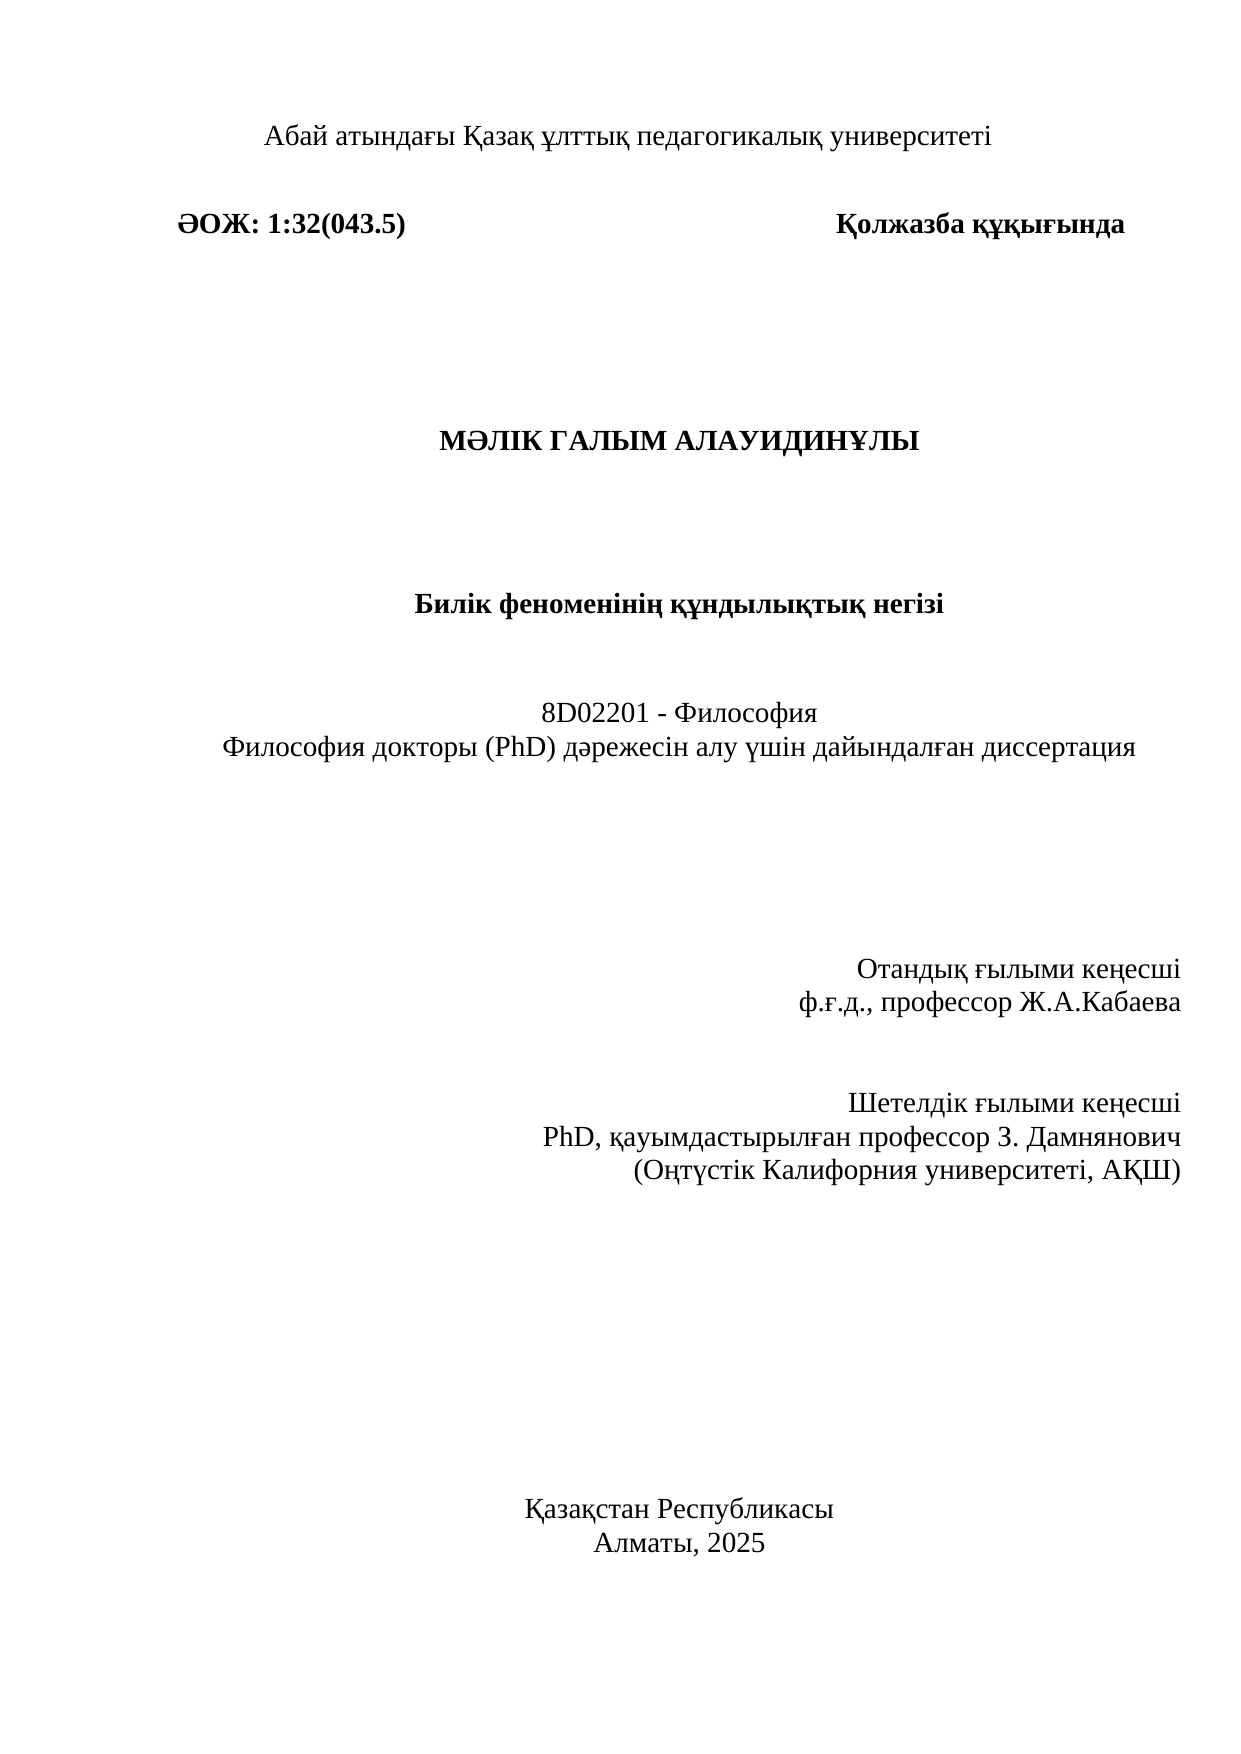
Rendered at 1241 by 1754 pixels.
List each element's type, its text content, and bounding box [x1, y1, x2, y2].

text Философия докторы (PhD) дәрежесін алу үшін дайындалған диссертация [177, 729, 1181, 762]
text Абай атындағы Қазақ ұлттық педагогикалық университеті [190, 118, 1156, 152]
text Алматы, 2025 [177, 1525, 1181, 1558]
text Шетелдік ғылыми кеңесші [177, 1085, 1181, 1119]
text ф.ғ.д., профессор Ж.А.Кабаева [177, 984, 1181, 1018]
text (Оңтүстік Калифорния университеті, АҚШ) [177, 1152, 1181, 1186]
text Қазақстан Республикасы [177, 1491, 1181, 1525]
text Отандық ғылыми кеңесші [177, 951, 1181, 984]
text ӘОЖ: 1:32(043.5) Қолжазба құқығында [177, 206, 1181, 239]
text PhD, қауымдастырылған профессор З. Дамнянович [177, 1119, 1181, 1152]
text 8D02201 - Философия [177, 695, 1181, 729]
text Билік феноменінің құндылықтық негізі [177, 587, 1181, 620]
text МӘЛІК ГАЛЫМ АЛАУИДИНҰЛЫ [177, 423, 1181, 457]
